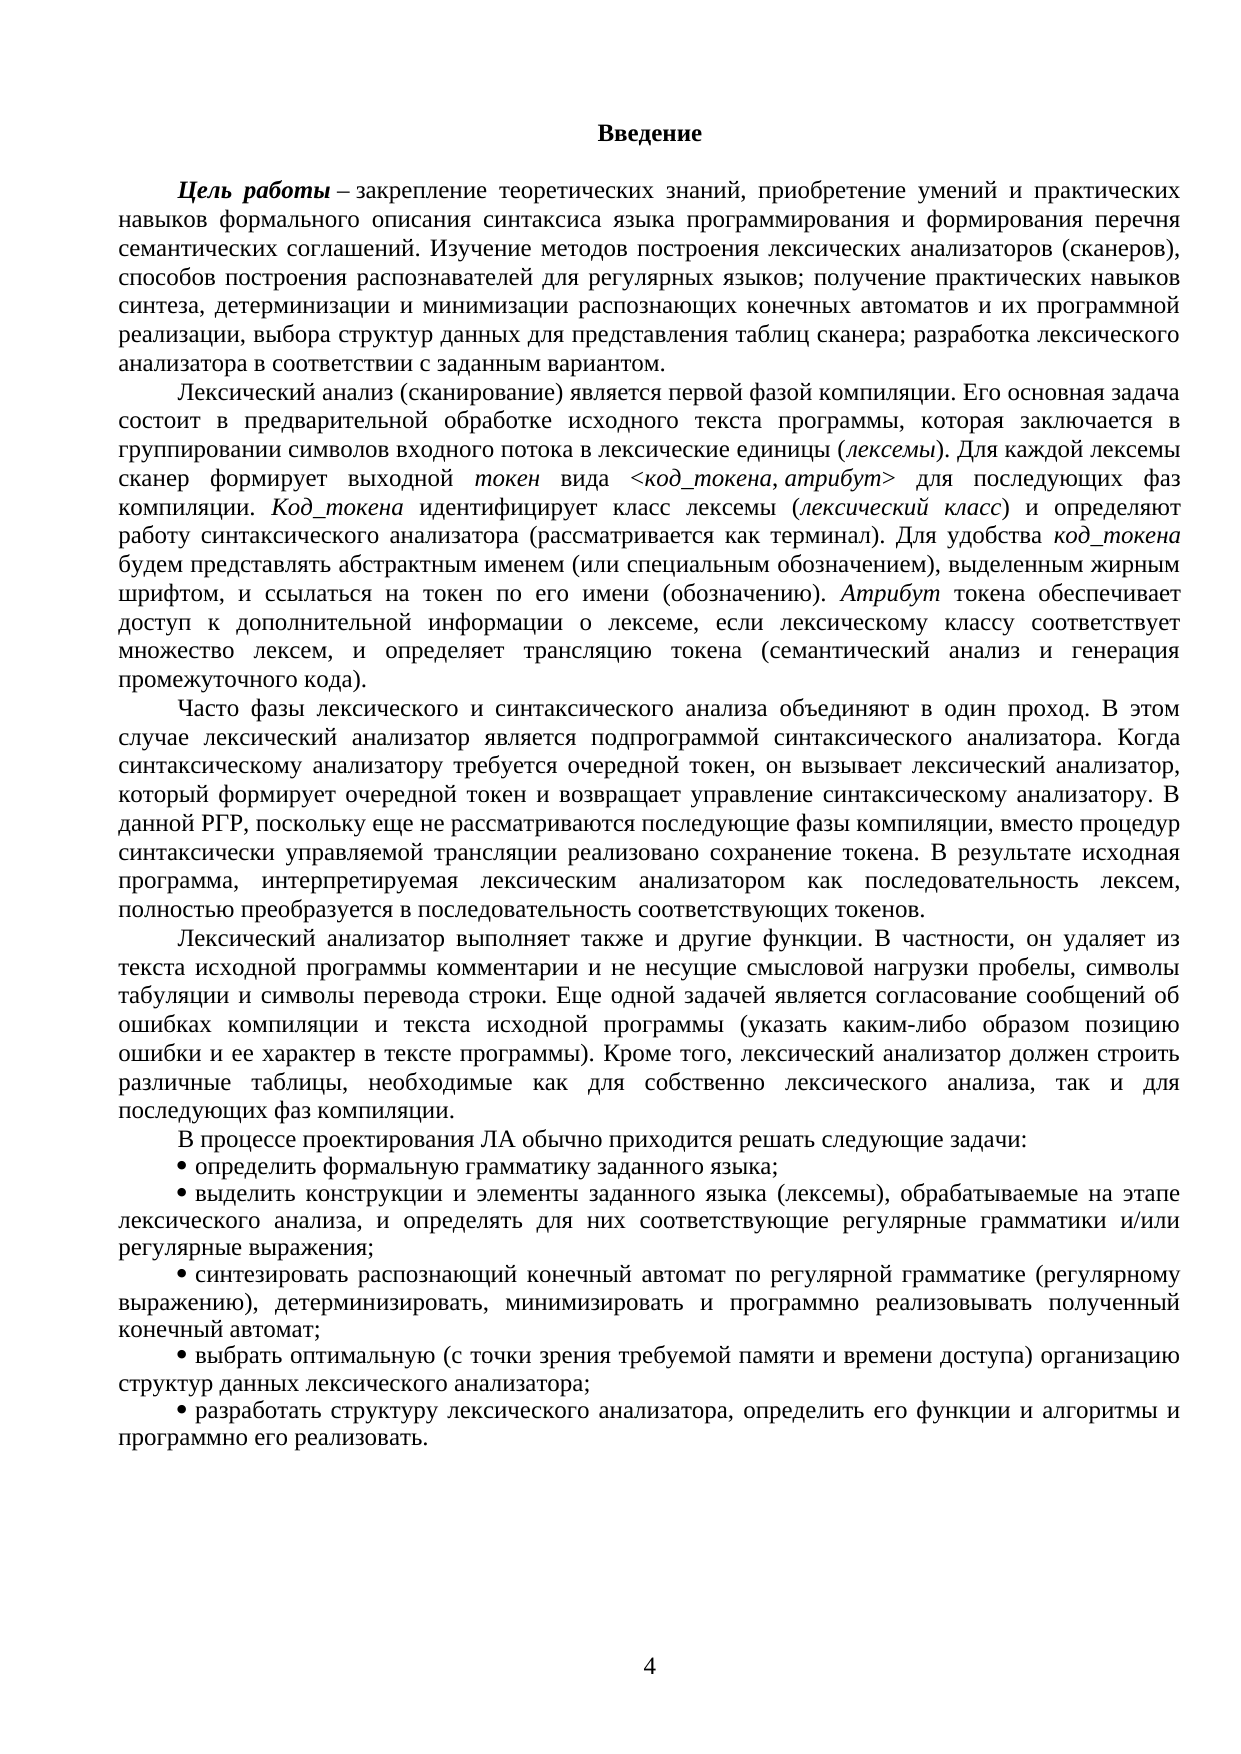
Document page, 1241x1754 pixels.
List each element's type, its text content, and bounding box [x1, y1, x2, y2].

text выбрать оптимальную (с точки зрения требуемой памяти и времени доступа) организацию структур данных лексического анализатора; [118, 1342, 1181, 1396]
subtitle Введение [118, 118, 1181, 147]
text Лексический анализатор выполняет также и другие функции. В частности, он удаляет из текста исходной программы комментарии и не несущие смысловой нагрузки пробелы, символы табуляции и символы перевода строки. Еще одной задачей является согласование сообщений об ошибках компиляции и текста исходной программы (указать каким-либо образом позицию ошибки и ее характер в тексте программы). Кроме того, лексический анализатор должен строить различные таблицы, необходимые как для собственно лексического анализа, так и для последующих фаз компиляции. [118, 923, 1181, 1124]
text Лексический анализ (сканирование) является первой фазой компиляции. Его основная задача состоит в предварительной обработке исходного текста программы, которая заключается в группировании символов входного потока в лексические единицы (лексемы). Для каждой лексемы сканер формирует выходной токен вида <код_токена, атрибут> для последующих фаз компиляции. Код_токена идентифицирует класс лексемы (лексический класс) и определяют работу синтаксического анализатора (рассматривается как терминал). Для удобства код_токена будем представлять абстрактным именем (или специальным обозначением), выделенным жирным шрифтом, и ссылаться на токен по его имени (обозначению). Атрибут токена обеспечивает доступ к дополнительной информации о лексеме, если лексическому классу соответствует множество лексем, и определяет трансляцию токена (семантический анализ и генерация промежуточного кода). [118, 377, 1181, 693]
text определить формальную грамматику заданного языка; [118, 1153, 1181, 1180]
text Часто фазы лексического и синтаксического анализа объединяют в один проход. В этом случае лексический анализатор является подпрограммой синтаксического анализатора. Когда синтаксическому анализатору требуется очередной токен, он вызывает лексический анализатор, который формирует очередной токен и возвращает управление синтаксическому анализатору. В данной РГР, поскольку еще не рассматриваются последующие фазы компиляции, вместо процедур синтаксически управляемой трансляции реализовано сохранение токена. В результате исходная программа, интерпретируемая лексическим анализатором как последовательность лексем, полностью преобразуется в последовательность соответствующих токенов. [118, 693, 1181, 923]
text В процессе проектирования ЛА обычно приходится решать следующие задачи: [118, 1124, 1181, 1153]
text разработать структуру лексического анализатора, определить его функции и алгоритмы и программно его реализовать. [118, 1396, 1181, 1451]
text выделить конструкции и элементы заданного языка (лексемы), обрабатываемые на этапе лексического анализа, и определять для них соответствующие регулярные грамматики и/или регулярные выражения; [118, 1180, 1181, 1261]
text Цель работы – закрепление теоретических знаний, приобретение умений и практических навыков формального описания синтаксиса языка программирования и формирования перечня семантических соглашений. Изучение методов построения лексических анализаторов (сканеров), способов построения распознавателей для регулярных языков; получение практических навыков синтеза, детерминизации и минимизации распознающих конечных автоматов и их программной реализации, выбора структур данных для представления таблиц сканера; разработка лексического анализатора в соответствии с заданным вариантом. [118, 176, 1181, 377]
text синтезировать распознающий конечный автомат по регулярной грамматике (регулярному выражению), детерминизировать, минимизировать и программно реализовывать полученный конечный автомат; [118, 1261, 1181, 1342]
